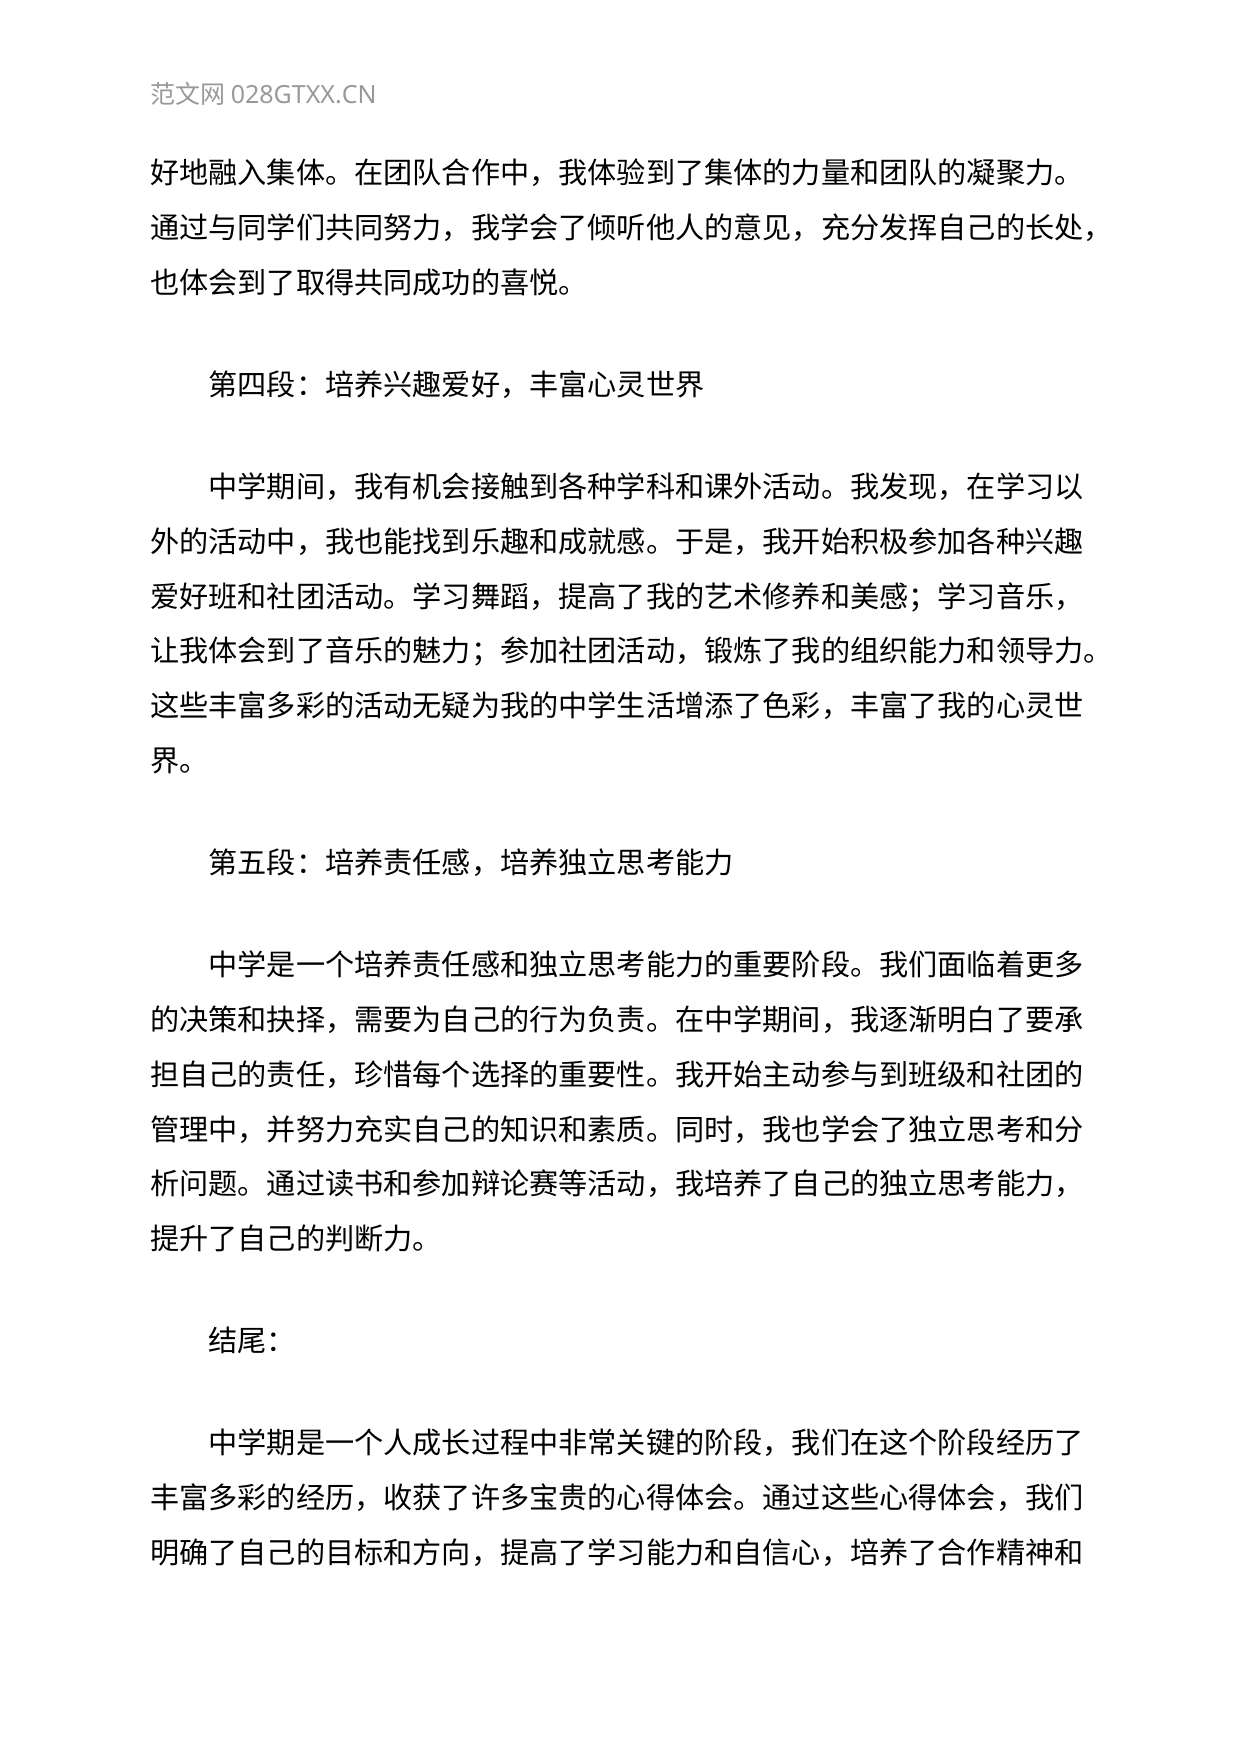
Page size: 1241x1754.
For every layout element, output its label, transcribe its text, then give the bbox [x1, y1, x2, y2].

text 第五段：培养责任感，培养独立思考能力 [150, 839, 1090, 882]
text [150, 1419, 1090, 1571]
text 第四段：培养兴趣爱好，丰富心灵世界 [150, 362, 1090, 404]
text 结尾： [150, 1318, 1090, 1360]
text 中学期间，我有机会接触到各种学科和课外活动。我发现，在学习以外的活动中，我也能找到乐趣和成就感。于是，我开始积极参加各种兴趣爱好班和社团活动。学习舞蹈，提高了我的艺术修养和美感；学习音乐，让我体会到了音乐的魅力；参加社团活动，锻炼了我的组织能力和领导力。这些丰富多彩的活动无疑为我的中学生活增添了色彩，丰富了我的心灵世界。 [150, 463, 1090, 780]
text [150, 150, 1090, 302]
text 中学是一个培养责任感和独立思考能力的重要阶段。我们面临着更多的决策和抉择，需要为自己的行为负责。在中学期间，我逐渐明白了要承担自己的责任，珍惜每个选择的重要性。我开始主动参与到班级和社团的管理中，并努力充实自己的知识和素质。同时，我也学会了独立思考和分析问题。通过读书和参加辩论赛等活动，我培养了自己的独立思考能力，提升了自己的判断力。 [150, 941, 1090, 1258]
